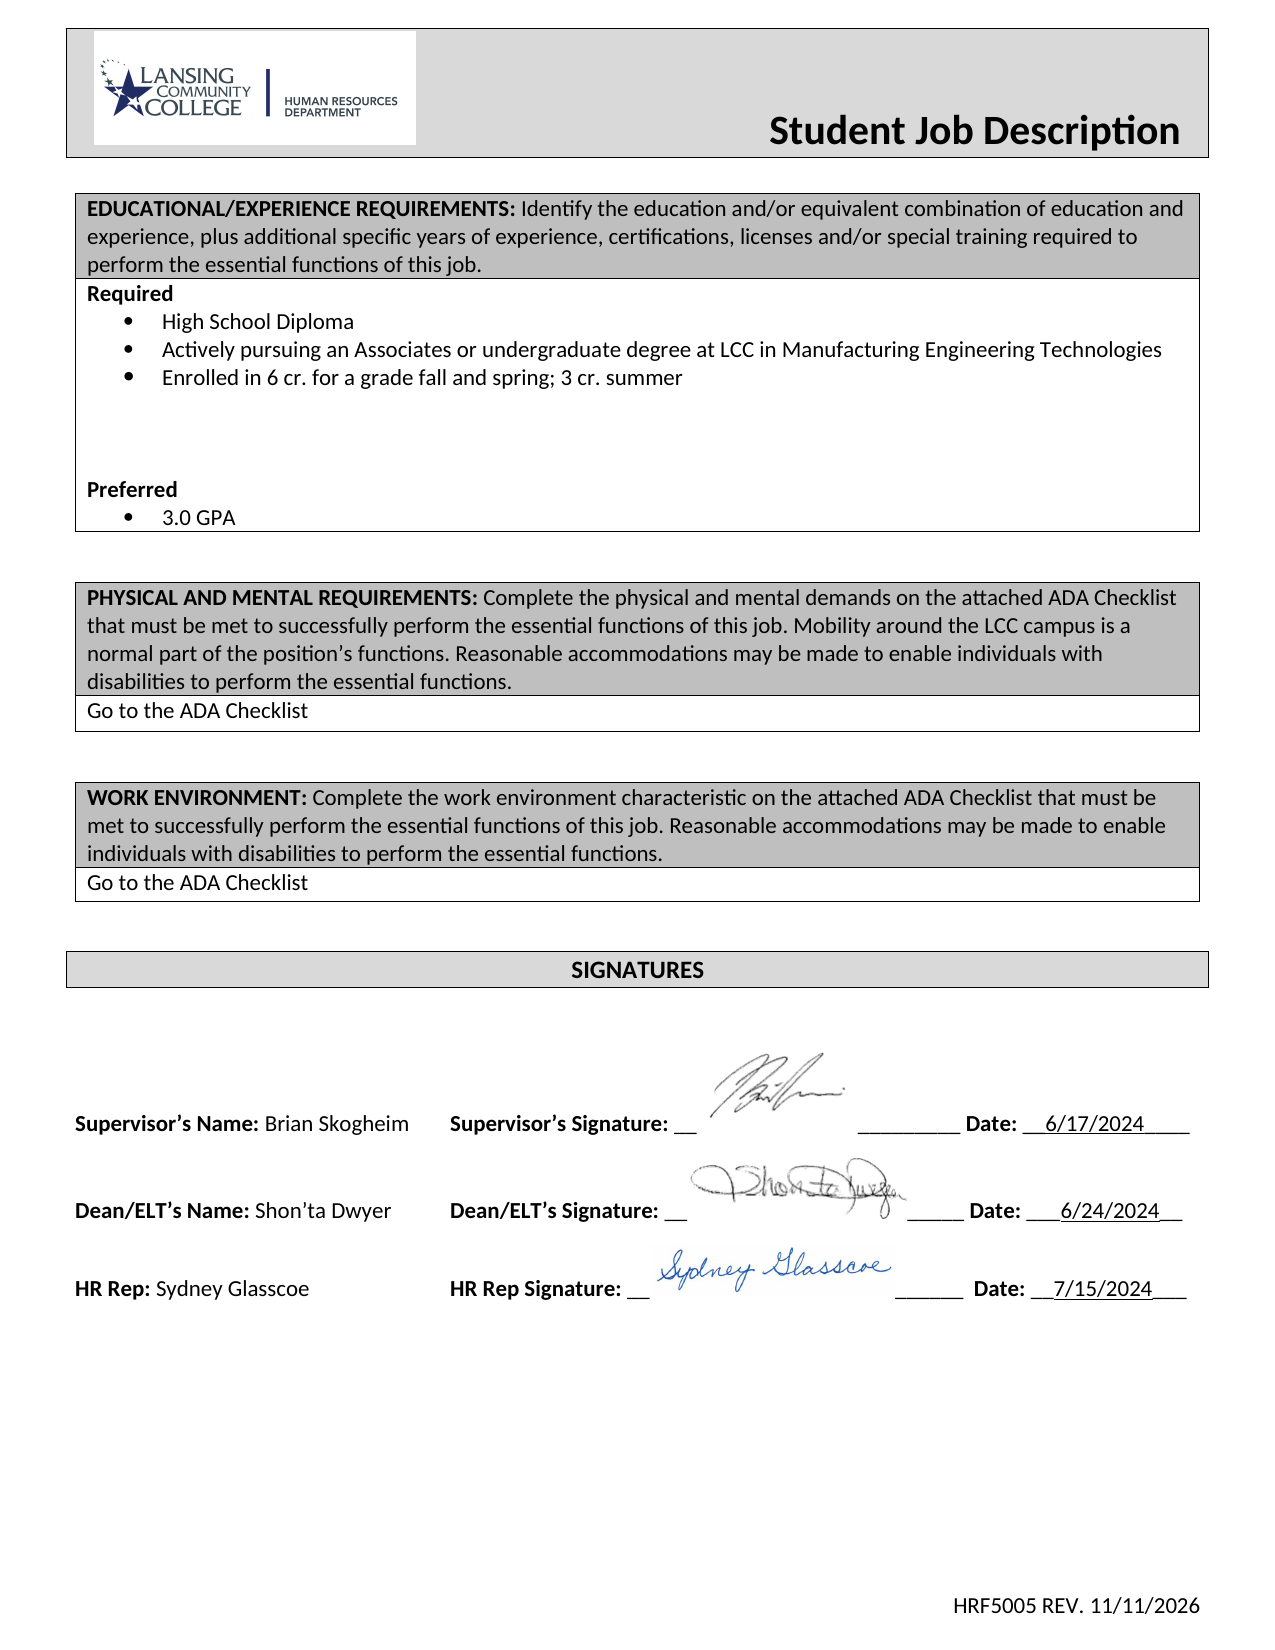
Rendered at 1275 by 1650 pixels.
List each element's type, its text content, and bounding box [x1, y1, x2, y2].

text HR Rep: HR Rep Signature: ________ Date: __7/15/2024___ [75, 1243, 1200, 1303]
table_header educational/experience requirements: Identify the education and/or equivalent combination of education and experience, plus additional specific years of experience, certifications, licenses and/or special training required to perform the essential functions of this job. [76, 194, 1199, 278]
table_header Physical and mental requirements: Complete the physical and mental demands on the attached ADA Checklist that must be met to successfully perform the essential functions of this job. Mobility around the LCC campus is a normal part of the position’s functions. Reasonable accommodations may be made to enable individuals with disabilities to perform the essential functions. [76, 583, 1199, 695]
table_cell [76, 696, 1199, 731]
picture [696, 1040, 858, 1131]
picture [687, 1155, 908, 1219]
table_header work environment: Complete the work environment characteristic on the attached ADA Checklist that must be met to successfully perform the essential functions of this job. Reasonable accommodations may be made to enable individuals with disabilities to perform the essential functions. [76, 783, 1199, 867]
picture [94, 31, 416, 145]
table_cell Required Preferred [76, 279, 1199, 531]
text Supervisor’s Name: Supervisor’s Signature: ___________ Date: __6/17/2024____ [75, 1040, 1200, 1137]
table_cell [76, 868, 1199, 901]
text Dean/ELT’s Name: Dean/ELT’s Signature: _______ Date: ___6/24/2024__ [75, 1156, 1200, 1224]
subtitle SIGNATURES [67, 952, 1208, 987]
